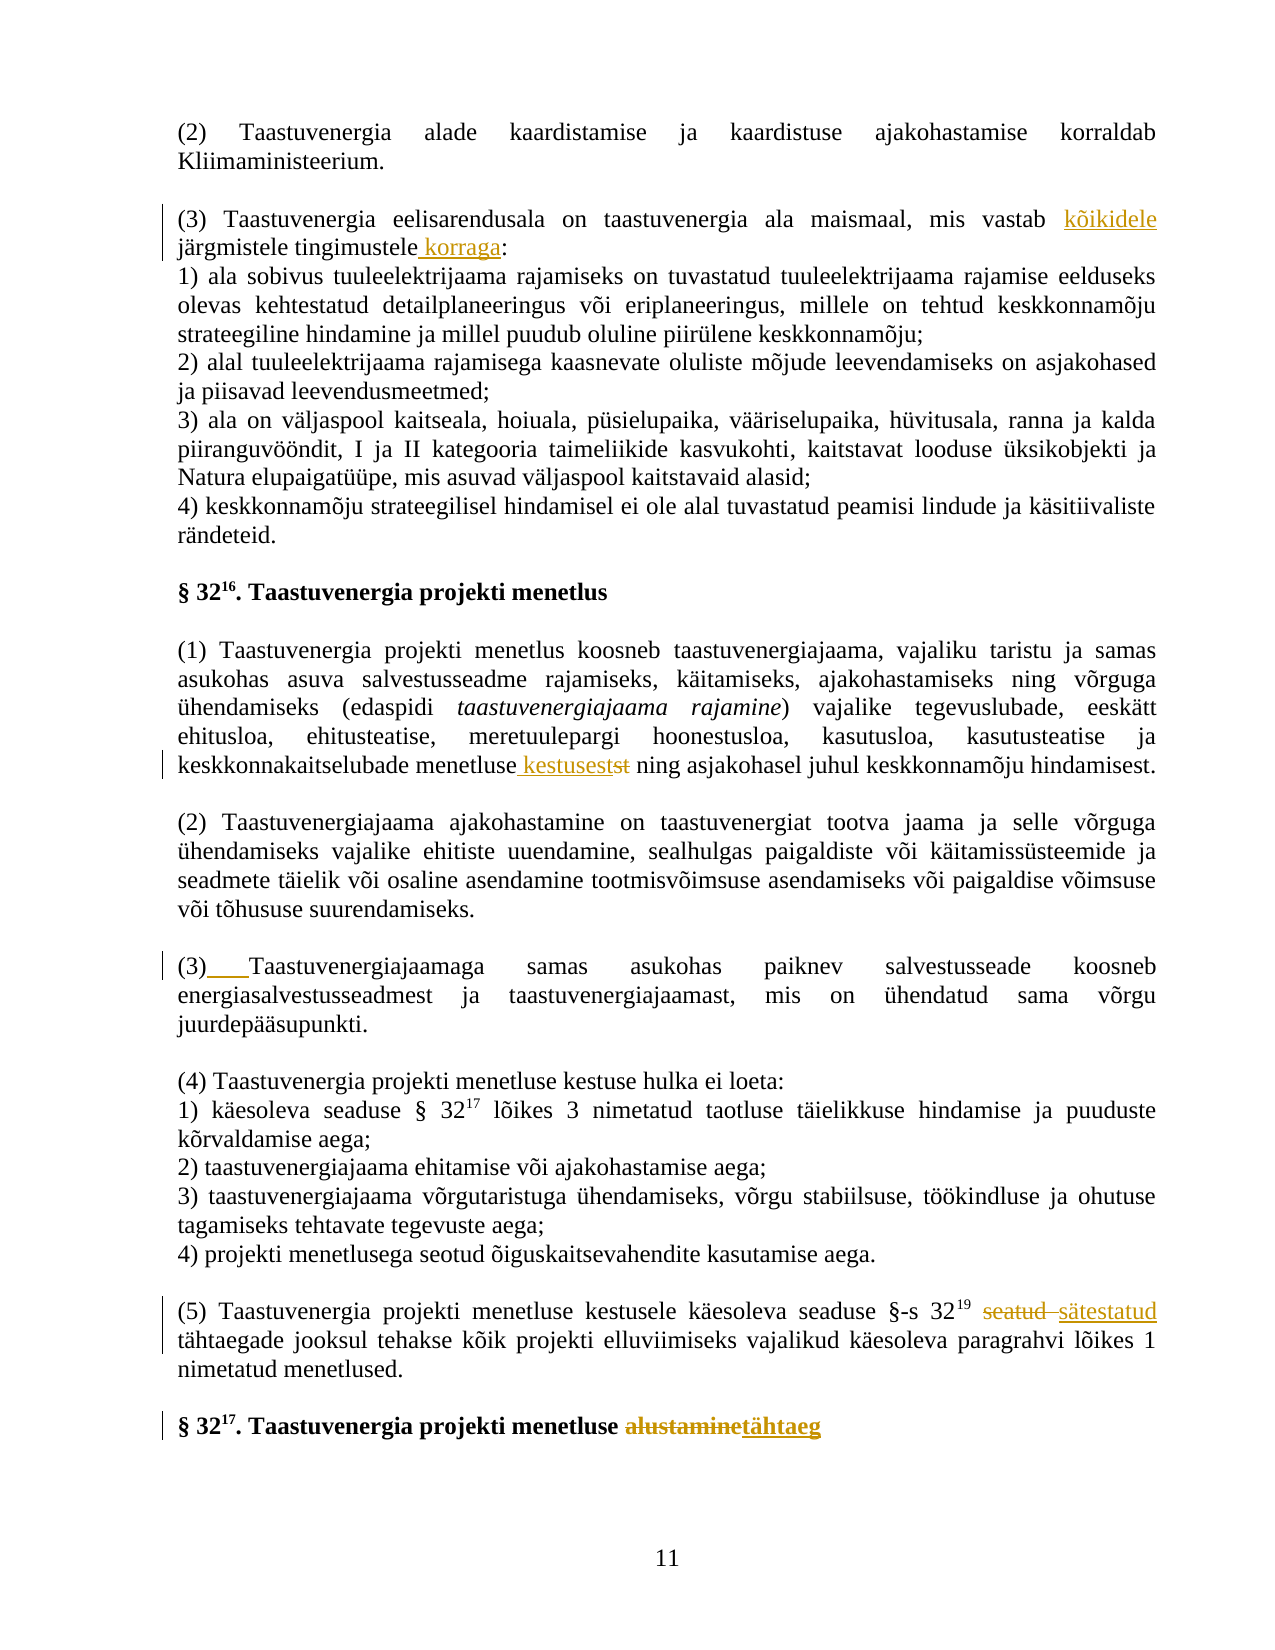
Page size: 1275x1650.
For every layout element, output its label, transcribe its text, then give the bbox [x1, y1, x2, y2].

text (1) Taastuvenergia projekti menetlus koosneb taastuvenergiajaama, vajaliku taristu ja samas asukohas asuva salvestusseadme rajamiseks, käitamiseks, ajakohastamiseks ning võrguga ühendamiseks (edaspidi taastuvenergiajaama rajamine) vajalike tegevuslubade, eeskätt ehitusloa, ehitusteatise, meretuulepargi hoonestusloa, kasutusloa, kasutusteatise ja keskkonnakaitselubade menetluse ning asjakohasel juhul keskkonnamõju hindamisest. [177, 635, 1157, 779]
text 3) taastuvenergiajaama võrgutaristuga ühendamiseks, võrgu stabiilsuse, töökindluse ja ohutuse tagamiseks tehtavate tegevuste aega; [177, 1181, 1157, 1239]
text 2) taastuvenergiajaama ehitamise või ajakohastamise aega; [177, 1152, 1157, 1181]
text (3) Taastuvenergia eelisarendusala on taastuvenergia ala maismaal, mis vastab järgmistele tingimustele: [177, 204, 1157, 261]
text 1) ala sobivus tuuleelektrijaama rajamiseks on tuvastatud tuuleelektrijaama rajamise eelduseks olevas kehtestatud detailplaneeringus või eriplaneeringus, millele on tehtud keskkonnamõju strateegiline hindamine ja millel puudub oluline piirülene keskkonnamõju; [177, 261, 1157, 347]
text § 3216. Taastuvenergia projekti menetlus [177, 577, 1157, 606]
text (5) Taastuvenergia projekti menetluse kestusele käesoleva seaduse §-s 3219 tähtaegade jooksul tehakse kõik projekti elluviimiseks vajalikud käesoleva paragrahvi lõikes 1 nimetatud menetlused. [177, 1296, 1157, 1382]
text 4) projekti menetlusega seotud õiguskaitsevahendite kasutamise aega. [177, 1239, 1157, 1267]
text § 3217. Taastuvenergia projekti menetluse [177, 1411, 1157, 1440]
text 2) alal tuuleelektrijaama rajamisega kaasnevate oluliste mõjude leevendamiseks on asjakohased ja piisavad leevendusmeetmed; [177, 347, 1157, 405]
text (4) Taastuvenergia projekti menetluse kestuse hulka ei loeta: [177, 1066, 1157, 1095]
text 4) keskkonnamõju strateegilisel hindamisel ei ole alal tuvastatud peamisi lindude ja käsitiivaliste rändeteid. [177, 491, 1157, 549]
text (3)Taastuvenergiajaamaga samas asukohas paiknev salvestusseade koosneb energiasalvestusseadmest ja taastuvenergiajaamast, mis on ühendatud sama võrgu juurdepääsupunkti. [177, 951, 1157, 1037]
text 1) käesoleva seaduse § 3217 lõikes 3 nimetatud taotluse täielikkuse hindamise ja puuduste kõrvaldamise aega; [177, 1095, 1157, 1152]
text (2) Taastuvenergiajaama ajakohastamine on taastuvenergiat tootva jaama ja selle võrguga ühendamiseks vajalike ehitiste uuendamine, sealhulgas paigaldiste või käitamissüsteemide ja seadmete täielik või osaline asendamine tootmisvõimsuse asendamiseks või paigaldise võimsuse või tõhususe suurendamiseks. [177, 807, 1157, 922]
text (2) Taastuvenergia alade kaardistamise ja kaardistuse ajakohastamise korraldab Kliimaministeerium. [177, 117, 1157, 175]
text 3) ala on väljaspool kaitseala, hoiuala, püsielupaika, vääriselupaika, hüvitusala, ranna ja kalda piiranguvööndit, I ja II kategooria taimeliikide kasvukohti, kaitstavat looduse üksikobjekti ja Natura elupaigatüüpe, mis asuvad väljaspool kaitstavaid alasid; [177, 405, 1157, 491]
